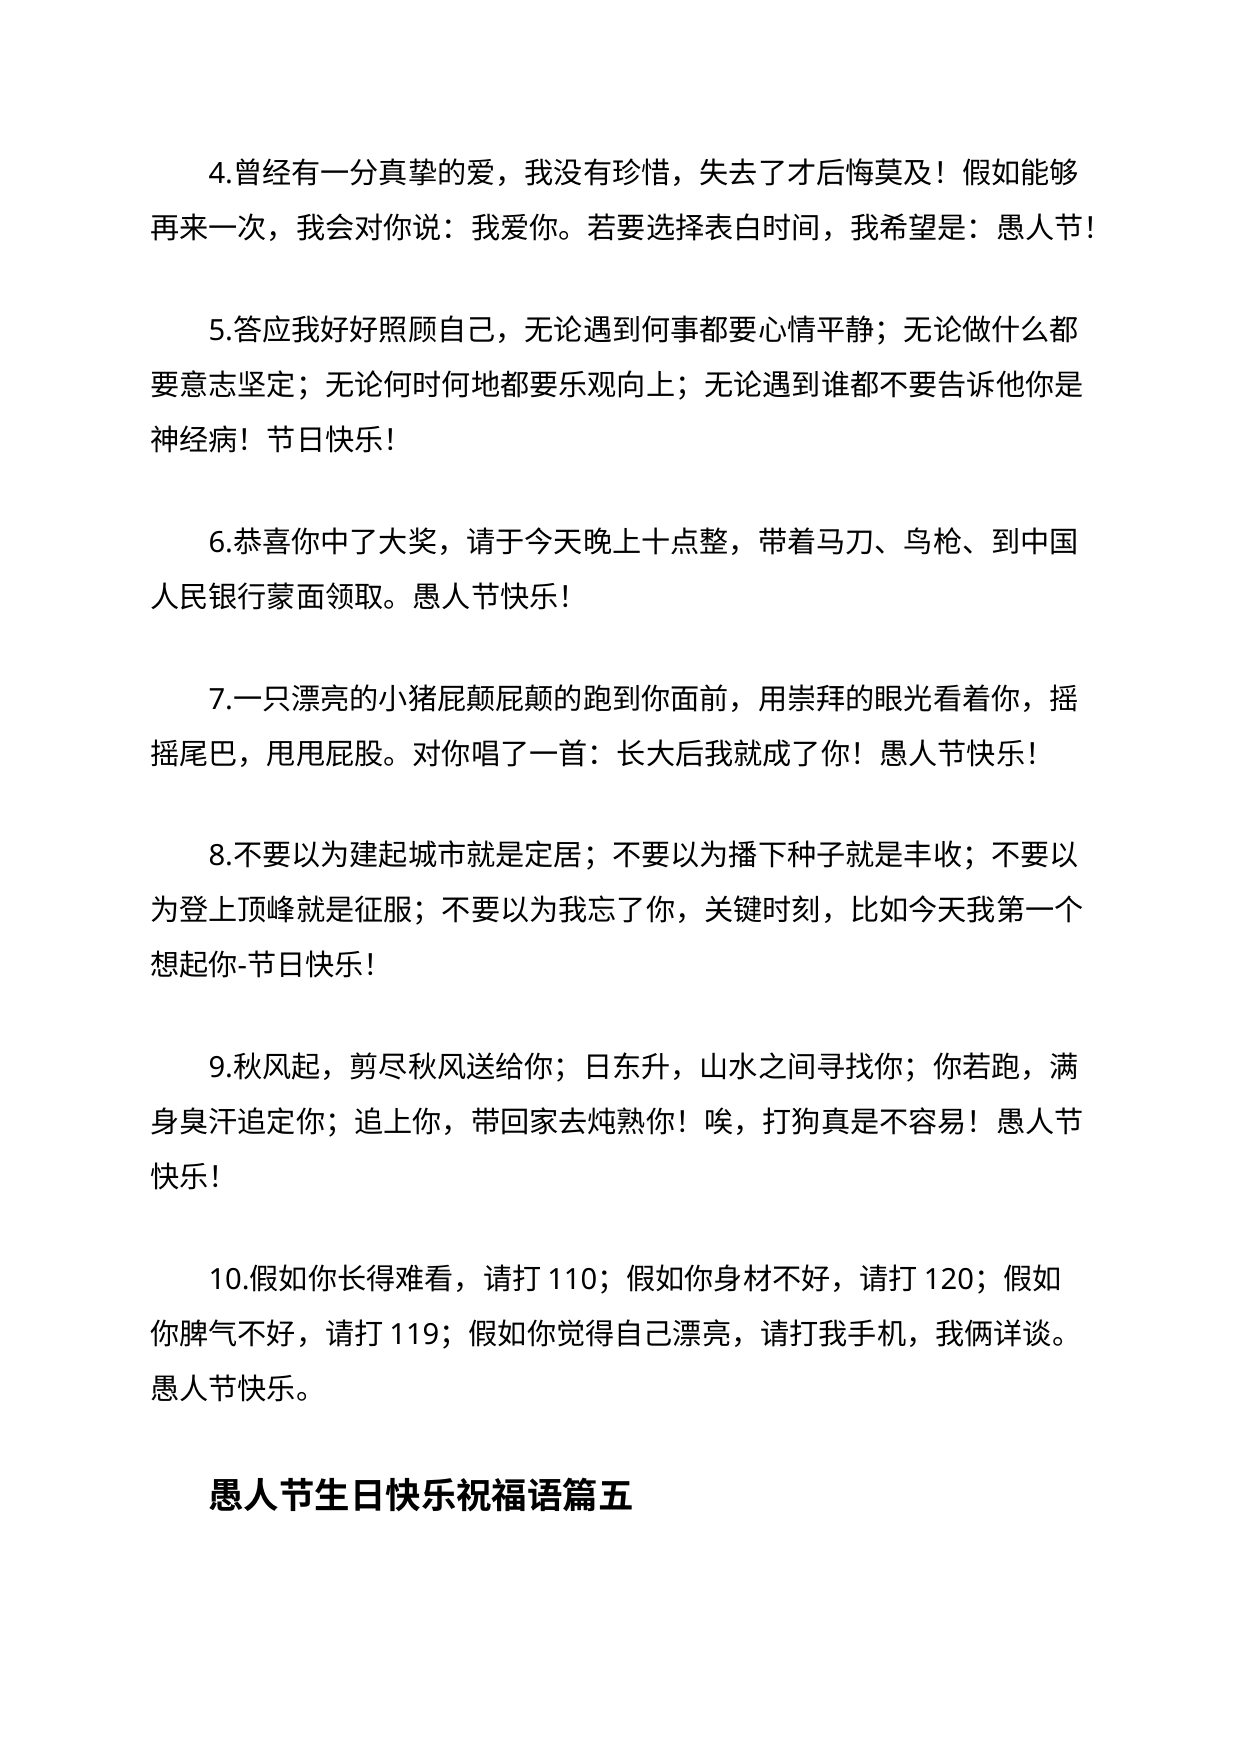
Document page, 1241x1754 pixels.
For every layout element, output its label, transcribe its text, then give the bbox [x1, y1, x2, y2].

text 10.假如你长得难看，请打110；假如你身材不好，请打120；假如你脾气不好，请打119；假如你觉得自己漂亮，请打我手机，我俩详谈。愚人节快乐。 [150, 1256, 1090, 1408]
text 愚人节生日快乐祝福语篇五 [150, 1467, 1090, 1518]
text 4.曾经有一分真挚的爱，我没有珍惜，失去了才后悔莫及！假如能够再来一次，我会对你说：我爱你。若要选择表白时间，我希望是：愚人节！ [150, 150, 1090, 247]
text 8.不要以为建起城市就是定居；不要以为播下种子就是丰收；不要以为登上顶峰就是征服；不要以为我忘了你，关键时刻，比如今天我第一个想起你-节日快乐！ [150, 832, 1090, 984]
text 6.恭喜你中了大奖，请于今天晚上十点整，带着马刀、鸟枪、到中国人民银行蒙面领取。愚人节快乐！ [150, 518, 1090, 616]
text 7.一只漂亮的小猪屁颠屁颠的跑到你面前，用崇拜的眼光看着你，摇摇尾巴，甩甩屁股。对你唱了一首：长大后我就成了你！愚人节快乐！ [150, 675, 1090, 772]
text 5.答应我好好照顾自己，无论遇到何事都要心情平静；无论做什么都要意志坚定；无论何时何地都要乐观向上；无论遇到谁都不要告诉他你是神经病！节日快乐！ [150, 307, 1090, 459]
text 9.秋风起，剪尽秋风送给你；日东升，山水之间寻找你；你若跑，满身臭汗追定你；追上你，带回家去炖熟你！唉，打狗真是不容易！愚人节快乐！ [150, 1044, 1090, 1196]
